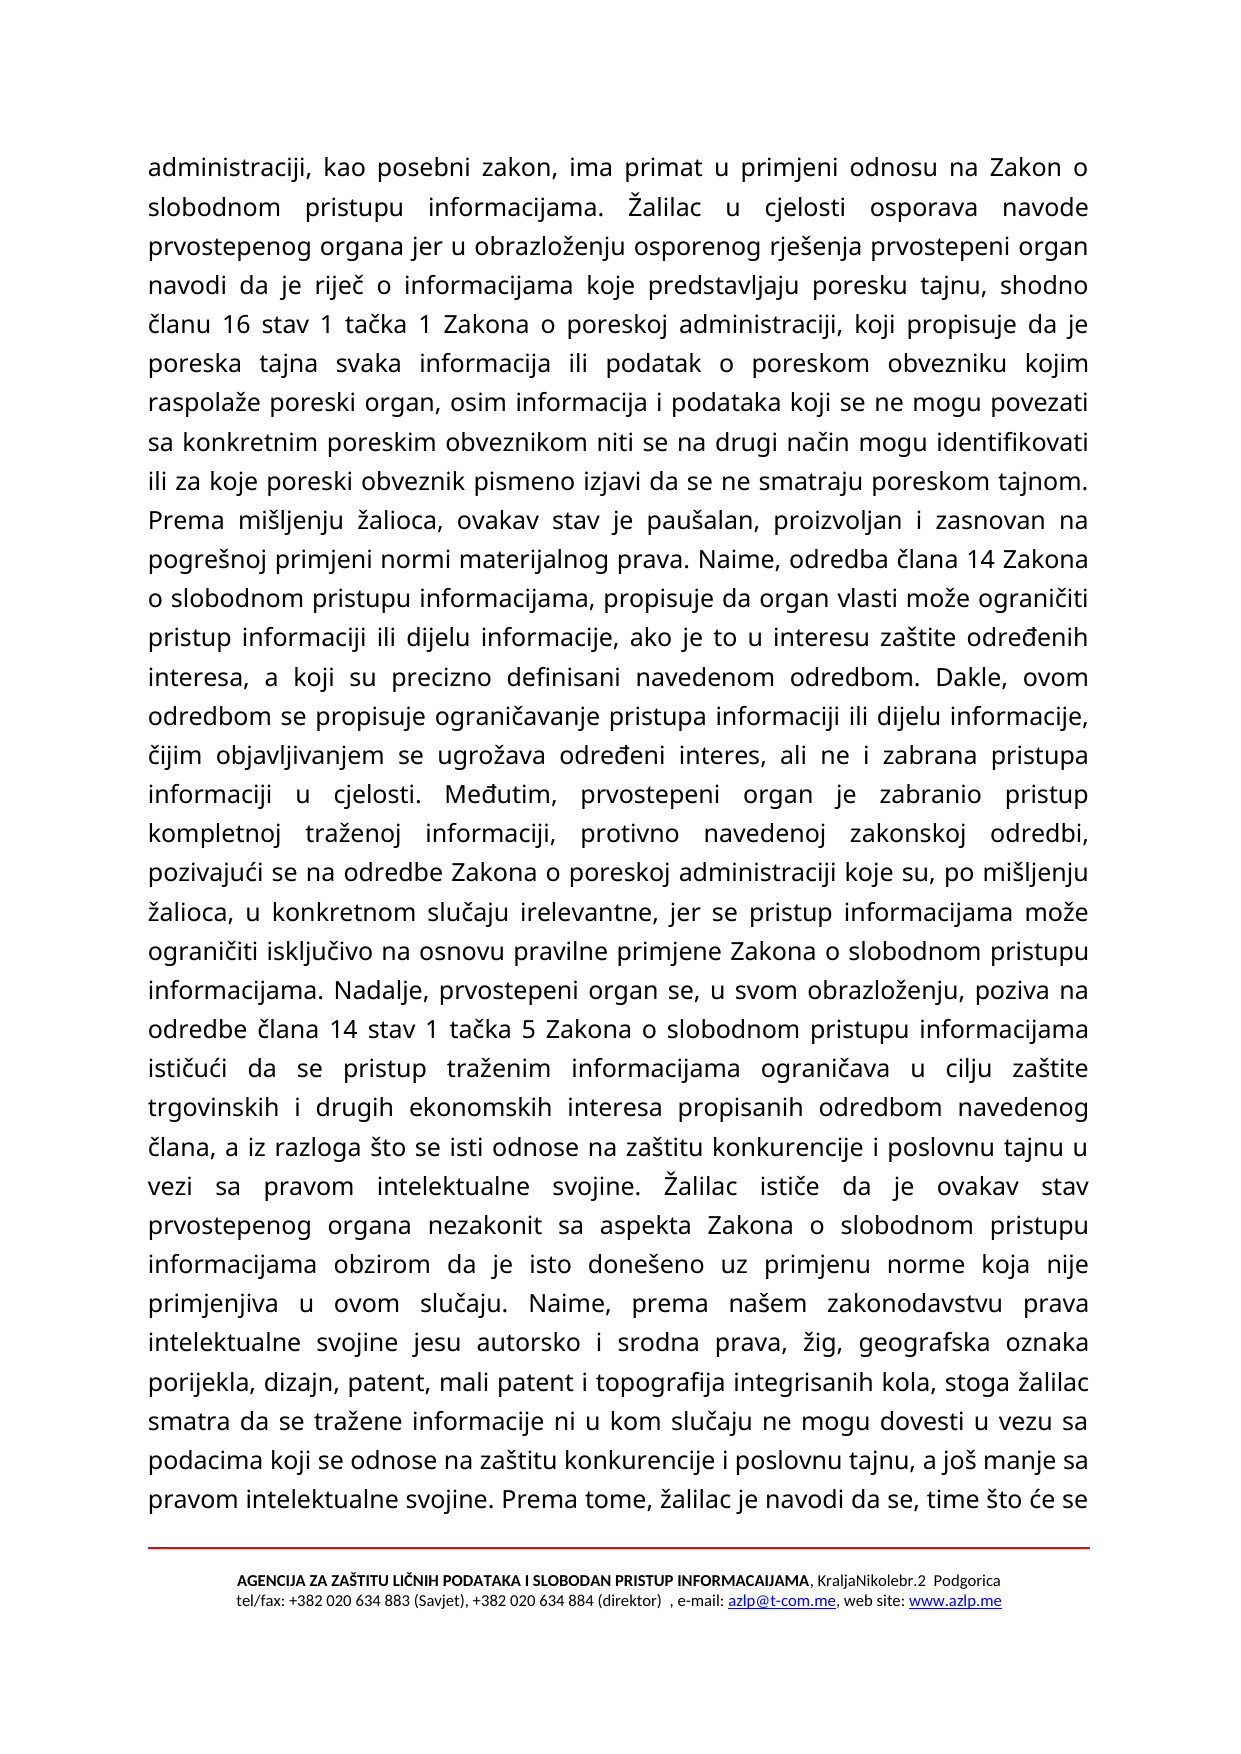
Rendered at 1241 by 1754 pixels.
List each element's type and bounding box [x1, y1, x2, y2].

text [148, 150, 1090, 1516]
